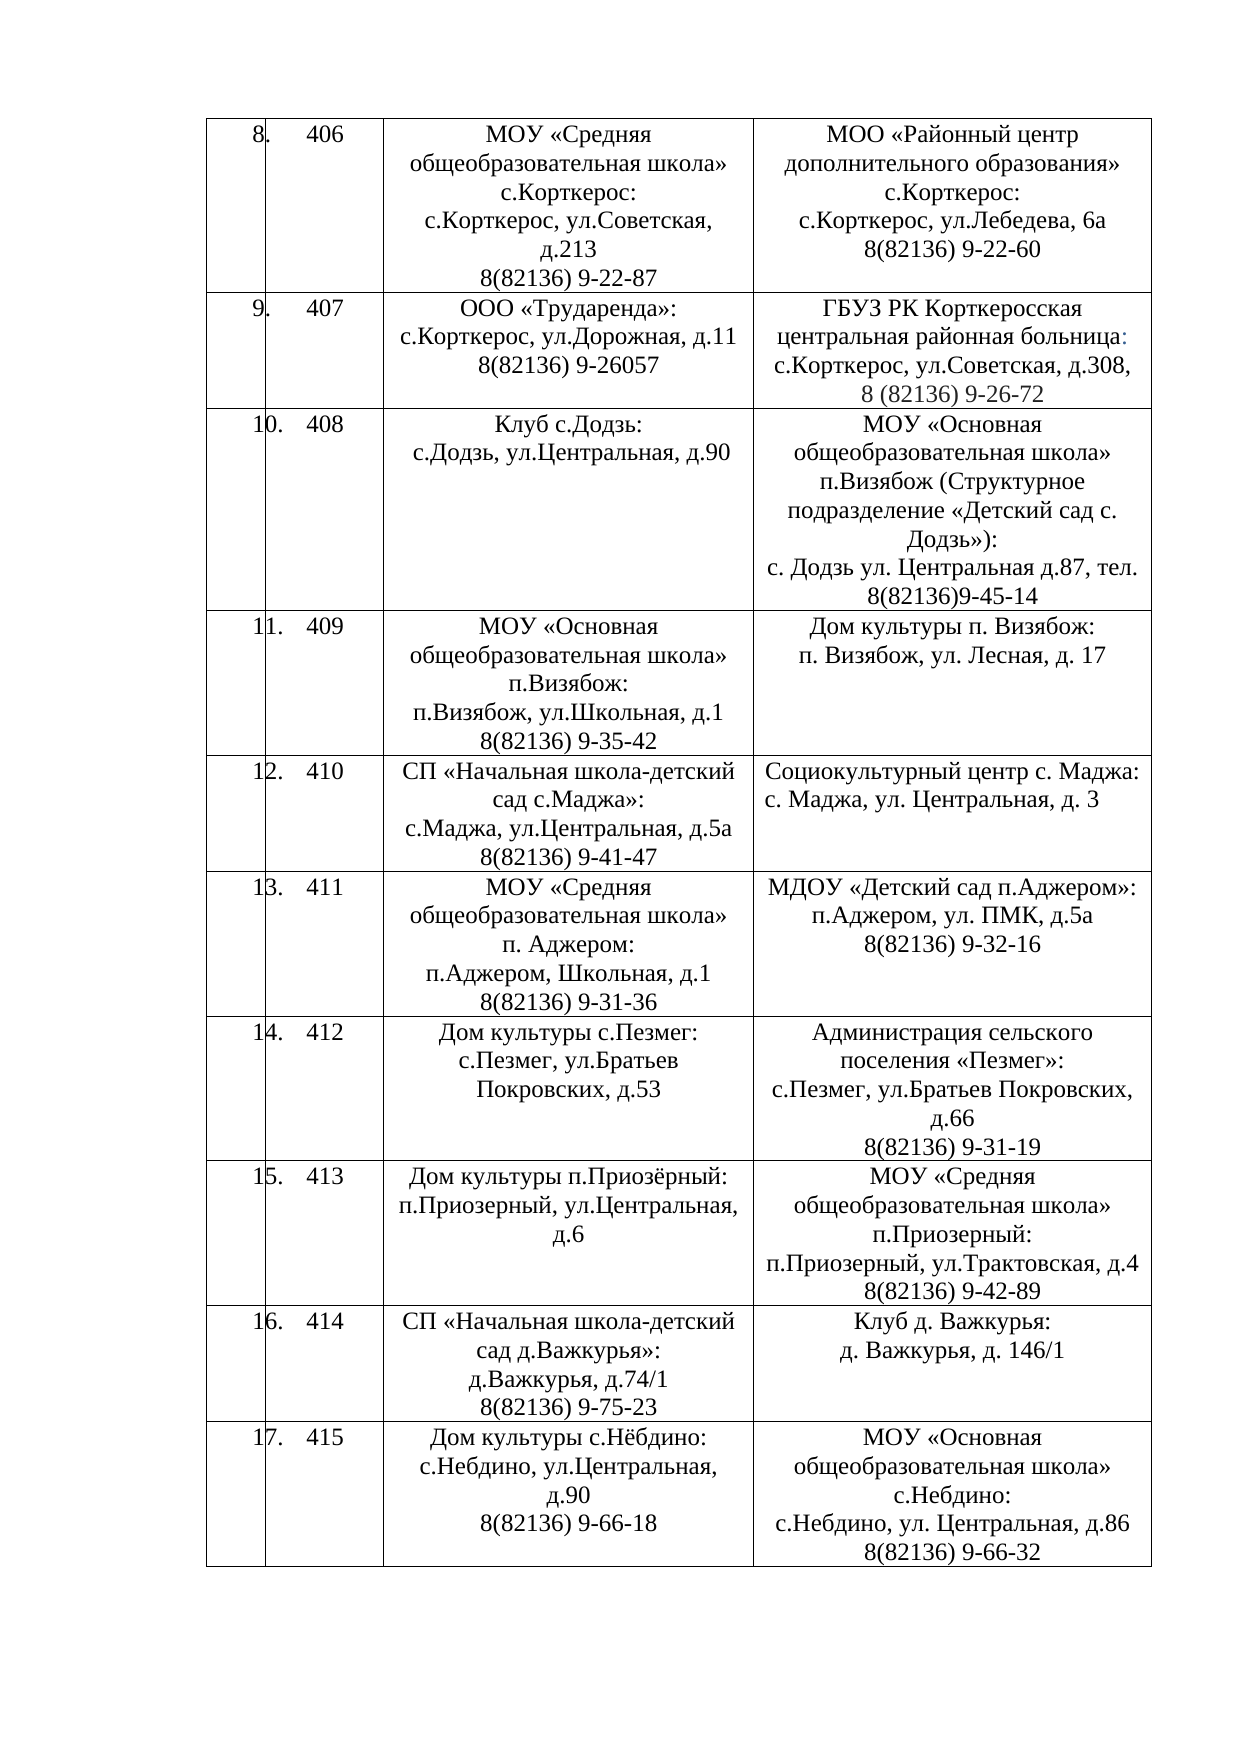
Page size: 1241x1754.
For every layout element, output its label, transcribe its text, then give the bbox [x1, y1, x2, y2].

table_cell [207, 611, 265, 755]
table_cell МОУ «Средняя общеобразовательная школа» с.Корткерос: с.Корткерос, ул.Советская, д.213 8(82136) 9-22-87 [384, 119, 753, 292]
table_cell Дом культуры п. Визябож: п. Визябож, ул. Лесная, д. 17 [754, 611, 1151, 755]
table_cell Администрация сельского поселения «Пезмег»: с.Пезмег, ул.Братьев Покровских, д.66 8(82136) 9-31-19 [754, 1017, 1151, 1160]
table_cell МДОУ «Детский сад п.Аджером»: п.Аджером, ул. ПМК, д.5а 8(82136) 9-32-16 [754, 872, 1151, 1016]
table_cell Клуб с.Додзь: с.Додзь, ул.Центральная, д.90 [384, 409, 753, 610]
table_cell Дом культуры п.Приозёрный: п.Приозерный, ул.Центральная, д.6 [384, 1161, 753, 1305]
table_cell МОО «Районный центр дополнительного образования» с.Корткерос: с.Корткерос, ул.Лебедева, 6а 8(82136) 9-22-60 [754, 119, 1151, 292]
table_cell 411 [266, 872, 383, 1016]
table_cell МОУ «Основная общеобразовательная школа» п.Визябож (Структурное подразделение «Детский сад с. Додзь»): с. Додзь ул. Центральная д.87, тел. 8(82136)9-45-14 [754, 409, 1151, 610]
table_cell Дом культуры с.Нёбдино: с.Небдино, ул.Центральная, д.90 8(82136) 9-66-18 [384, 1422, 753, 1566]
table_cell [207, 1161, 265, 1305]
table_cell МОУ «Основная общеобразовательная школа» п.Визябож: п.Визябож, ул.Школьная, д.1 8(82136) 9-35-42 [384, 611, 753, 755]
table_cell Социокультурный центр с. Маджа: с. Маджа, ул. Центральная, д. 3 [754, 756, 1151, 871]
table_cell 410 [266, 756, 383, 871]
table_cell 412 [266, 1017, 383, 1160]
table_cell [207, 119, 265, 292]
table_cell [207, 1306, 265, 1421]
table_cell ГБУЗ РК Корткеросская центральная районная больница: с.Корткерос, ул.Советская, д.308, 8 (82136) 9-26-72 [754, 293, 1151, 408]
table_cell [207, 1017, 265, 1160]
table_cell [207, 872, 265, 1016]
table_cell 407 [266, 293, 383, 408]
table_cell СП «Начальная школа-детский сад с.Маджа»: с.Маджа, ул.Центральная, д.5а 8(82136) 9-41-47 [384, 756, 753, 871]
table_cell Клуб д. Важкурья: д. Важкурья, д. 146/1 [754, 1306, 1151, 1421]
table_cell [207, 409, 265, 610]
table_cell 406 [266, 119, 383, 292]
table_cell 413 [266, 1161, 383, 1305]
table_cell ООО «Трударенда»: с.Корткерос, ул.Дорожная, д.11 8(82136) 9-26057 [384, 293, 753, 408]
table_cell 414 [266, 1306, 383, 1421]
table_cell СП «Начальная школа-детский сад д.Важкурья»: д.Важкурья, д.74/1 8(82136) 9-75-23 [384, 1306, 753, 1421]
table_cell МОУ «Средняя общеобразовательная школа» п. Аджером: п.Аджером, Школьная, д.1 8(82136) 9-31-36 [384, 872, 753, 1016]
table_cell [207, 293, 265, 408]
table_cell Дом культуры с.Пезмег: с.Пезмег, ул.Братьев Покровских, д.53 [384, 1017, 753, 1160]
table_cell [207, 756, 265, 871]
table_cell МОУ «Основная общеобразовательная школа» с.Небдино: с.Небдино, ул. Центральная, д.86 8(82136) 9-66-32 [754, 1422, 1151, 1566]
table_cell МОУ «Средняя общеобразовательная школа» п.Приозерный: п.Приозерный, ул.Трактовская, д.4 8(82136) 9-42-89 [754, 1161, 1151, 1305]
table_cell [207, 1422, 265, 1566]
table_cell 415 [266, 1422, 383, 1566]
table_cell 408 [266, 409, 383, 610]
table_cell 409 [266, 611, 383, 755]
